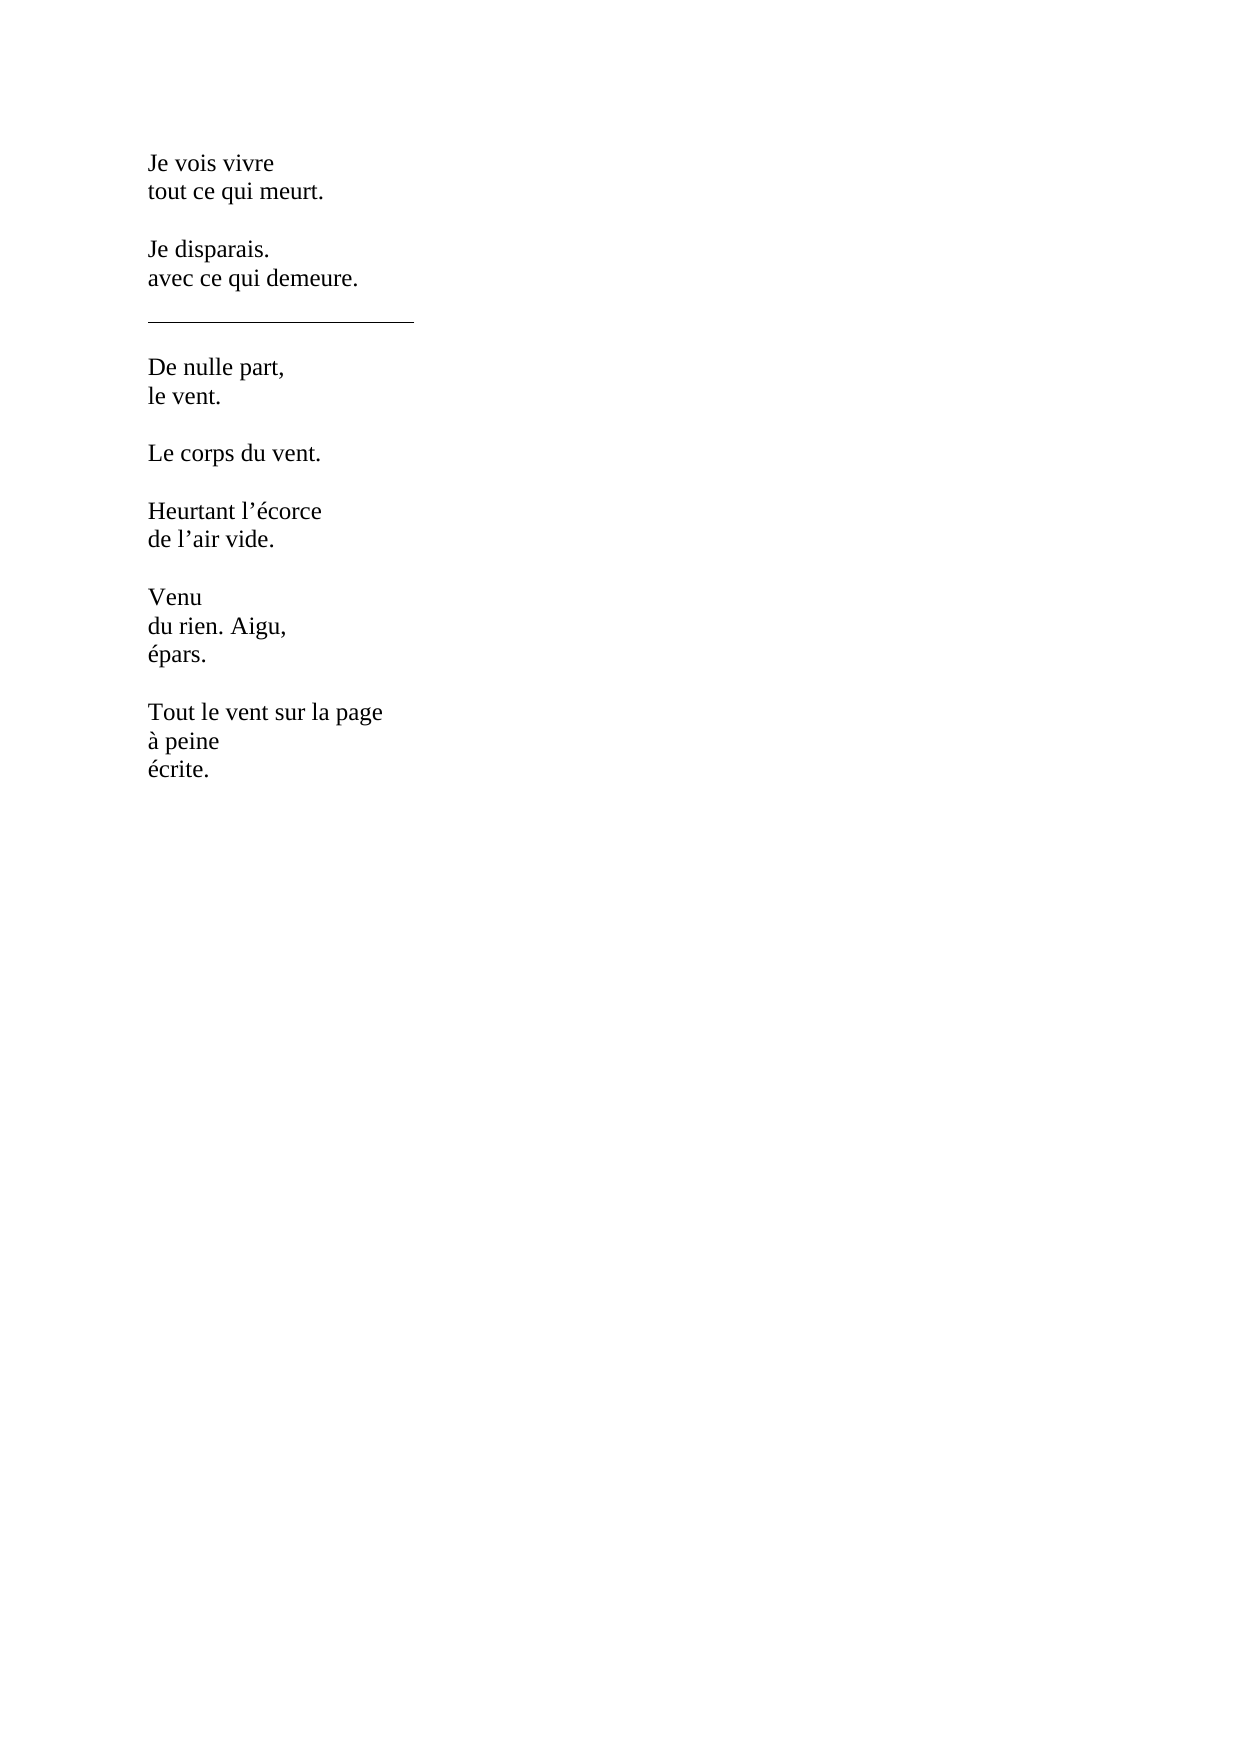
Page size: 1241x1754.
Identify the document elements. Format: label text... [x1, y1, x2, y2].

text Venu [148, 582, 1093, 611]
text écrite. [148, 754, 1093, 783]
text Je disparais. [148, 234, 1093, 263]
text le vent. [148, 381, 1093, 409]
text Le corps du vent. [148, 438, 1093, 467]
text du rien. Aigu, [148, 611, 1093, 639]
text De nulle part, [148, 352, 1093, 381]
text de l’air vide. [148, 524, 1093, 553]
text tout ce qui meurt. [148, 176, 1093, 205]
text Je vois vivre [148, 148, 1093, 176]
text avec ce qui demeure. [148, 263, 1093, 291]
text épars. [148, 639, 1093, 668]
text Heurtant l’écorce [148, 496, 1093, 524]
text à peine [148, 726, 1093, 754]
text Tout le vent sur la page [148, 697, 1093, 726]
